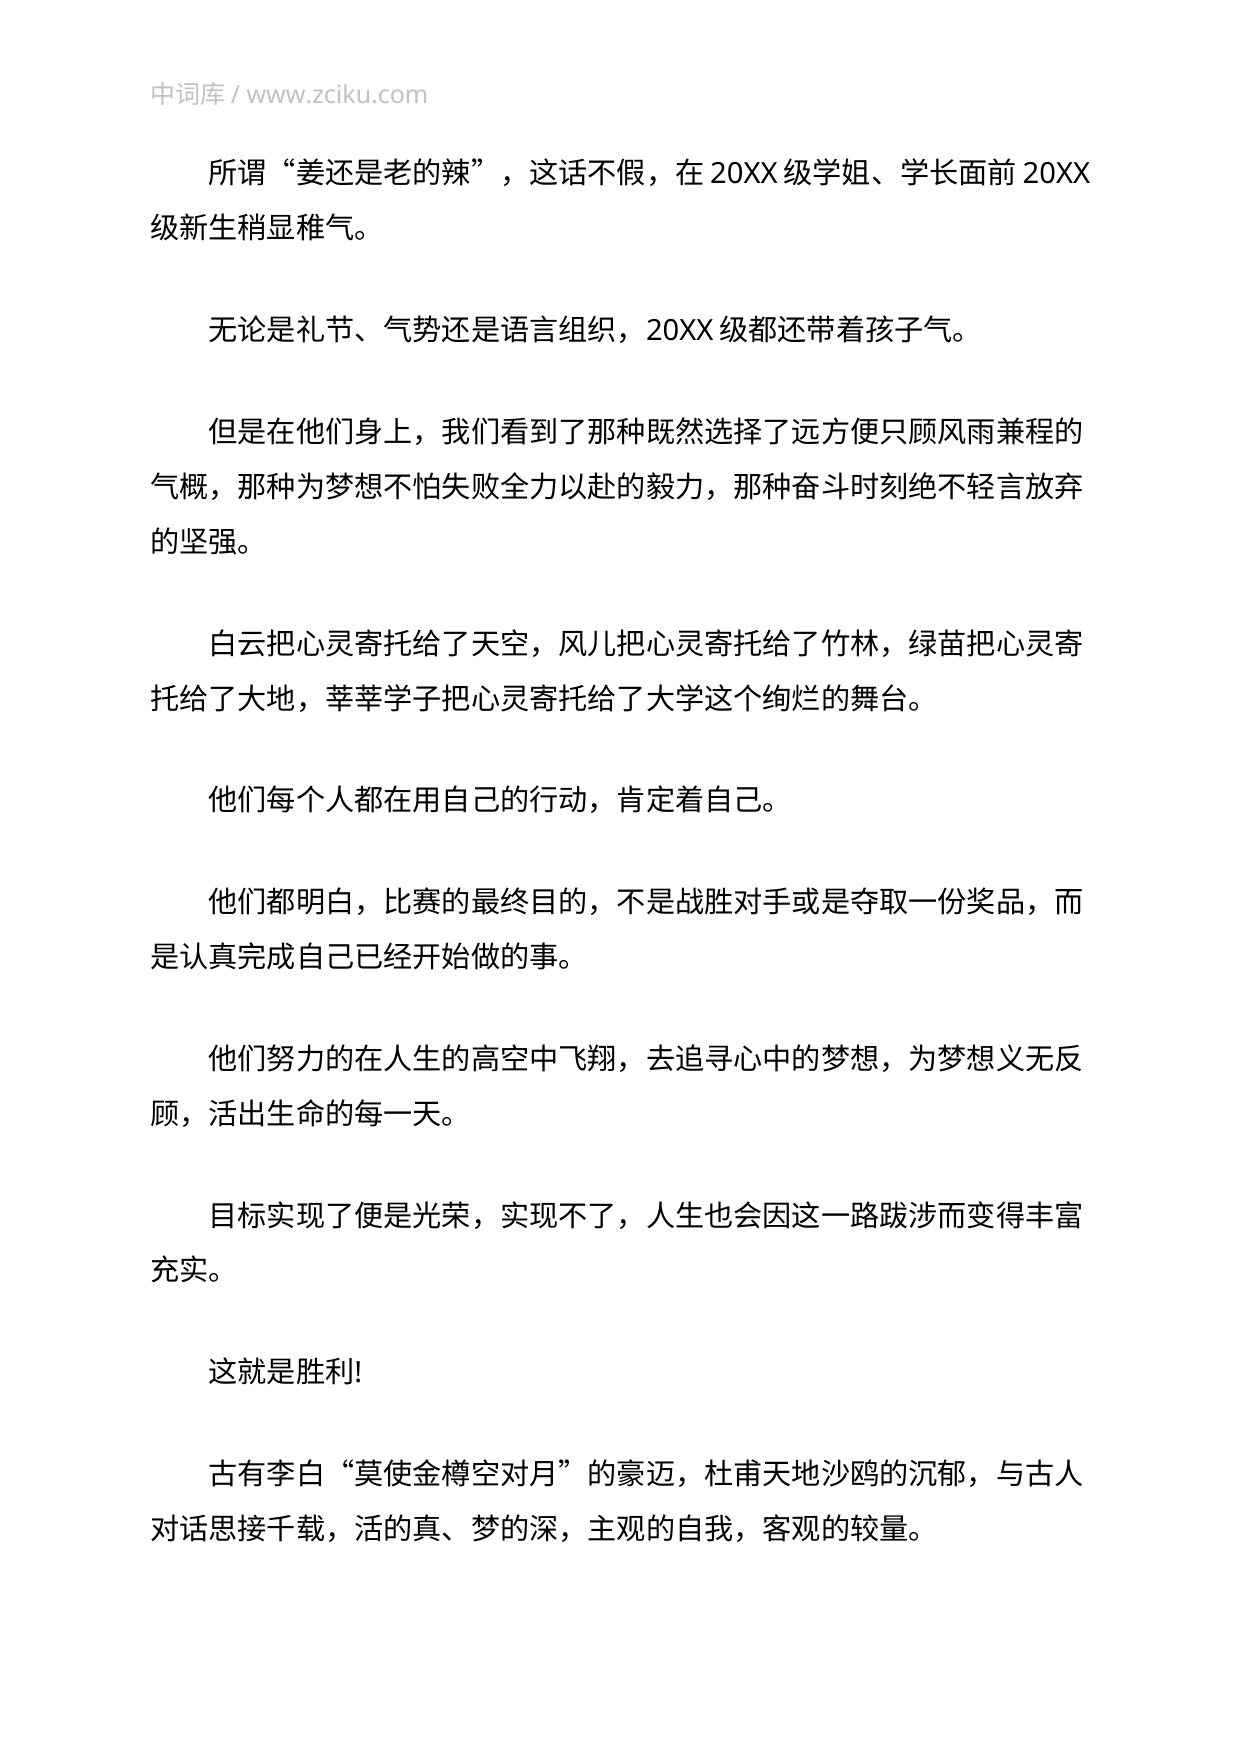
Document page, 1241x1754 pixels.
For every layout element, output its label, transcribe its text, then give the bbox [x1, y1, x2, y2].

text 白云把心灵寄托给了天空，风儿把心灵寄托给了竹林，绿苗把心灵寄托给了大地，莘莘学子把心灵寄托给了大学这个绚烂的舞台。 [150, 620, 1090, 717]
text 他们每个人都在用自己的行动，肯定着自己。 [150, 777, 1090, 819]
text 他们都明白，比赛的最终目的，不是战胜对手或是夺取一份奖品，而是认真完成自己已经开始做的事。 [150, 879, 1090, 976]
text 但是在他们身上，我们看到了那种既然选择了远方便只顾风雨兼程的气概，那种为梦想不怕失败全力以赴的毅力，那种奋斗时刻绝不轻言放弃的坚强。 [150, 409, 1090, 561]
text 这就是胜利! [150, 1349, 1090, 1391]
text 所谓“姜还是老的辣”，这话不假，在20XX级学姐、学长面前20XX级新生稍显稚气。 [150, 150, 1090, 247]
text 目标实现了便是光荣，实现不了，人生也会因这一路跋涉而变得丰富充实。 [150, 1192, 1090, 1289]
text 无论是礼节、气势还是语言组织，20XX级都还带着孩子气。 [150, 307, 1090, 349]
text 古有李白“莫使金樽空对月”的豪迈，杜甫天地沙鸥的沉郁，与古人对话思接千载，活的真、梦的深，主观的自我，客观的较量。 [150, 1451, 1090, 1548]
text 他们努力的在人生的高空中飞翔，去追寻心中的梦想，为梦想义无反顾，活出生命的每一天。 [150, 1035, 1090, 1133]
